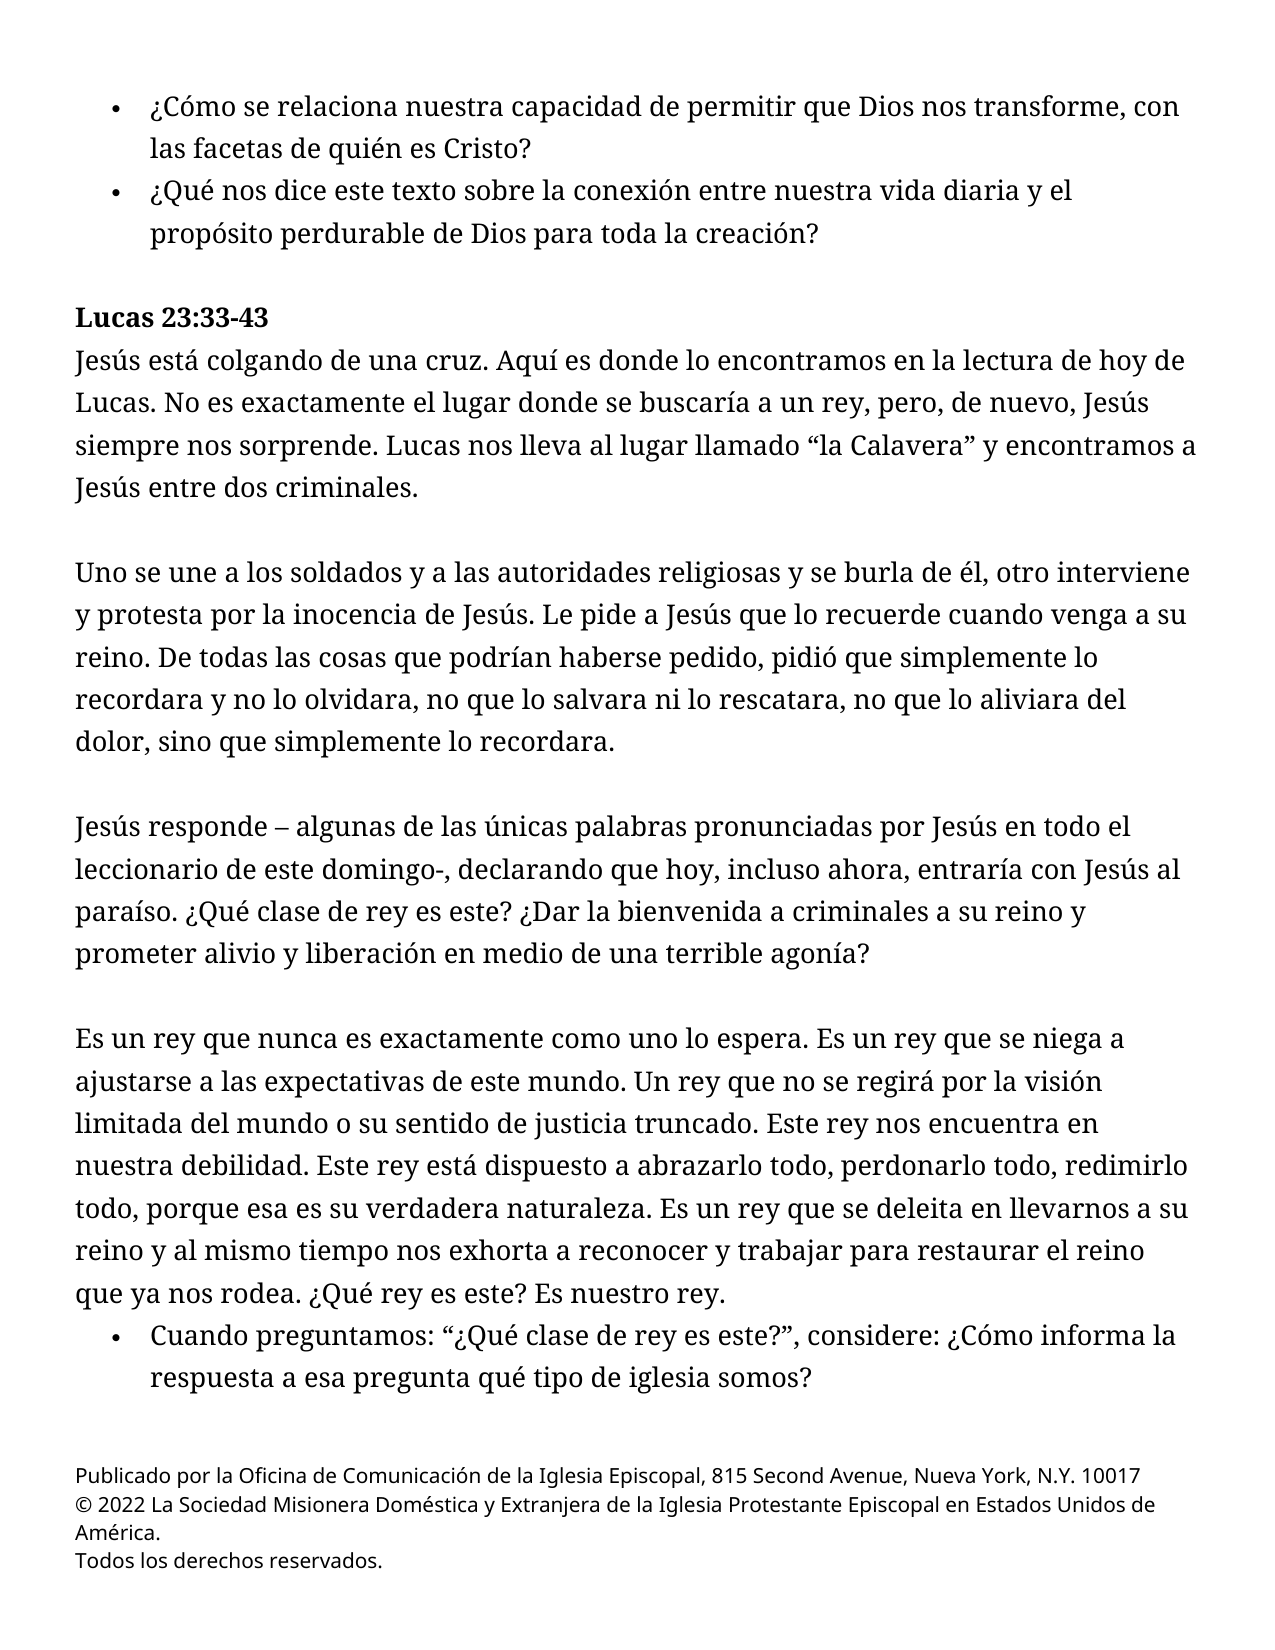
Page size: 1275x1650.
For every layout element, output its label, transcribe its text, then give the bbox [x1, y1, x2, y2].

list ¿Cómo se relaciona nuestra capacidad de permitir que Dios nos transforme, con las facetas de quién es Cristo? [112, 87, 1200, 166]
text Uno se une a los soldados y a las autoridades religiosas y se burla de él, otro interviene y protesta por la inocencia de Jesús. Le pide a Jesús que lo recuerde cuando venga a su reino. De todas las cosas que podrían haberse pedido, pidió que simplemente lo recordara y no lo olvidara, no que lo salvara ni lo rescatara, no que lo aliviara del dolor, sino que simplemente lo recordara. [75, 553, 1200, 760]
list ¿Qué nos dice este texto sobre la conexión entre nuestra vida diaria y el propósito perdurable de Dios para toda la creación? [112, 172, 1200, 251]
list Cuando preguntamos: “¿Qué clase de rey es este?”, considere: ¿Cómo informa la respuesta a esa pregunta qué tipo de iglesia somos? [112, 1316, 1200, 1396]
text Lucas 23:33-43 [75, 299, 1200, 336]
text Jesús responde – algunas de las únicas palabras pronunciadas por Jesús en todo el leccionario de este domingo-, declarando que hoy, incluso ahora, entraría con Jesús al paraíso. ¿Qué clase de rey es este? ¿Dar la bienvenida a criminales a su reino y prometer alivio y liberación en medio de una terrible agonía? [75, 808, 1200, 972]
text Jesús está colgando de una cruz. Aquí es donde lo encontramos en la lectura de hoy de Lucas. No es exactamente el lugar donde se buscaría a un rey, pero, de nuevo, Jesús siempre nos sorprende. Lucas nos lleva al lugar llamado “la Calavera” y encontramos a Jesús entre dos criminales. [75, 341, 1200, 505]
text Es un rey que nunca es exactamente como uno lo espera. Es un rey que se niega a ajustarse a las expectativas de este mundo. Un rey que no se regirá por la visión limitada del mundo o su sentido de justicia truncado. Este rey nos encuentra en nuestra debilidad. Este rey está dispuesto a abrazarlo todo, perdonarlo todo, redimirlo todo, porque esa es su verdadera naturaleza. Es un rey que se deleita en llevarnos a su reino y al mismo tiempo nos exhorta a reconocer y trabajar para restaurar el reino que ya nos rodea. ¿Qué rey es este? Es nuestro rey. [75, 1020, 1200, 1311]
